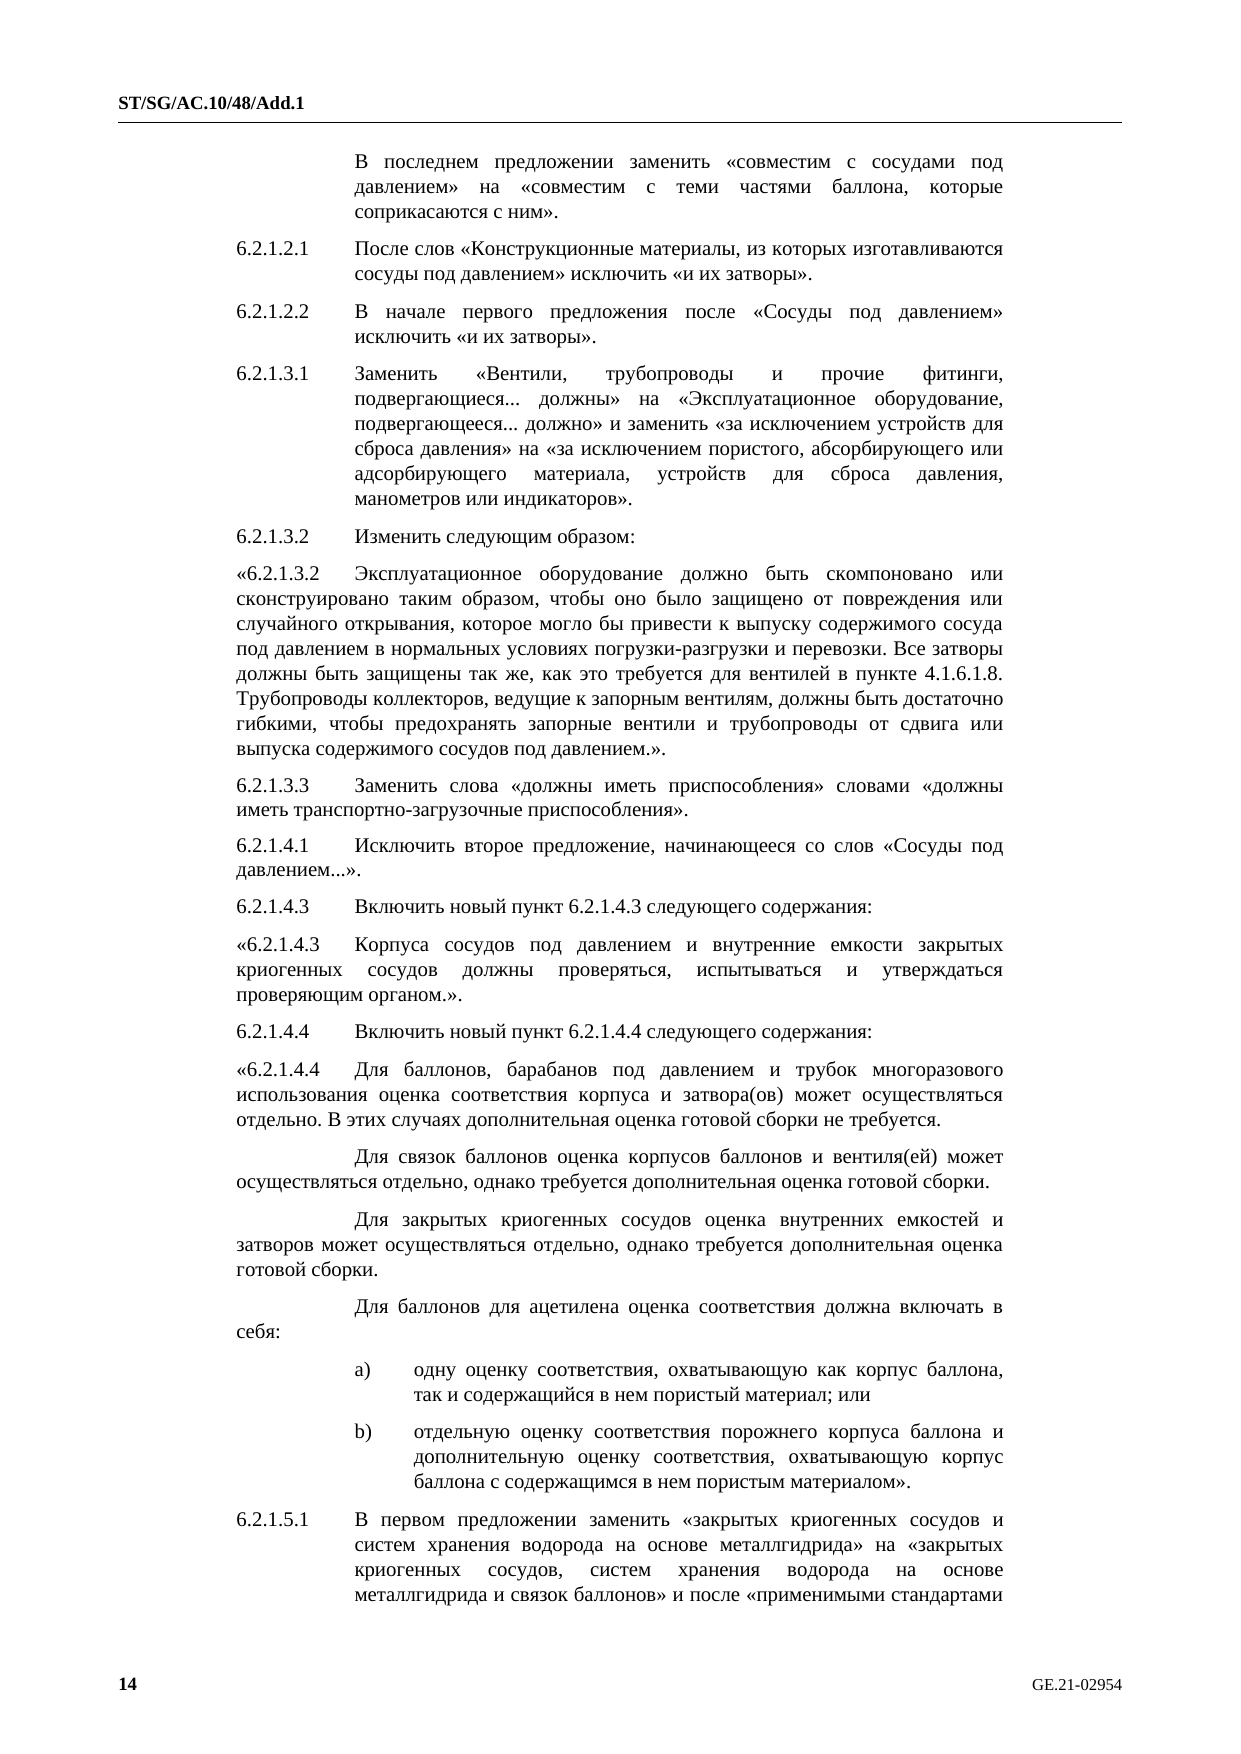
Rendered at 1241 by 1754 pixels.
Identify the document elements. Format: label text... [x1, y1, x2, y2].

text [236, 1506, 1004, 1606]
text a) одну оценку соответствия, охватывающую как корпус баллона, так и содержащийся в нем пористый материал; или [354, 1356, 1004, 1406]
text 6.2.1.4.4 Включить новый пункт 6.2.1.4.4 следующего содержания: [236, 1018, 1004, 1043]
text 6.2.1.3.1 Заменить «Вентили, трубопроводы и прочие фитинги, подвергающиеся... должны» на «Эксплуатационное оборудование, подвергающееся... должно» и заменить «за исключением устройств для сброса давления» на «за исключением пористого, абсорбирующего или адсорбирующего материала, устройств для сброса давления, манометров или индикаторов». [236, 360, 1004, 510]
text 6.2.1.4.3 Включить новый пункт 6.2.1.4.3 следующего содержания: [236, 894, 1004, 918]
text Для связок баллонов оценка корпусов баллонов и вентиля(ей) может осуществляться отдельно, однако требуется дополнительная оценка готовой сборки. [236, 1143, 1004, 1193]
text «6.2.1.4.3 Корпуса сосудов под давлением и внутренние емкости закрытых криогенных сосудов должны проверяться, испытываться и утверждаться проверяющим органом.». [236, 931, 1004, 1006]
text b) отдельную оценку соответствия порожнего корпуса баллона и дополнительную оценку соответствия, охватывающую корпус баллона с содержащимся в нем пористым материалом». [354, 1418, 1004, 1493]
text В последнем предложении заменить «совместим с сосудами под давлением» на «совместим с теми частями баллона, которые соприкасаются с ним». [354, 148, 1004, 223]
text 6.2.1.3.3 Заменить слова «должны иметь приспособления» словами «должны иметь транспортно-загрузочные приспособления». [236, 773, 1004, 821]
text 6.2.1.3.2 Изменить следующим образом: [236, 523, 1004, 548]
text «6.2.1.4.4 Для баллонов, барабанов под давлением и трубок многоразового использования оценка соответствия корпуса и затвора(ов) может осуществляться отдельно. В этих случаях дополнительная оценка готовой сборки не требуется. [236, 1056, 1004, 1131]
text 6.2.1.2.2 В начале первого предложения после «Сосуды под давлением» исключить «и их затворы». [236, 298, 1004, 348]
text Для баллонов для ацетилена оценка соответствия должна включать в себя: [236, 1293, 1004, 1343]
text 6.2.1.2.1 После слов «Конструкционные материалы, из которых изготавливаются сосуды под давлением» исключить «и их затворы». [236, 235, 1004, 285]
text «6.2.1.3.2 Эксплуатационное оборудование должно быть скомпоновано или сконструировано таким образом, чтобы оно было защищено от повреждения или случайного открывания, которое могло бы привести к выпуску содержимого сосуда под давлением в нормальных условиях погрузки-разгрузки и перевозки. Все затворы должны быть защищены так же, как это требуется для вентилей в пункте 4.1.6.1.8. Трубопроводы коллекторов, ведущие к запорным вентилям, должны быть достаточно гибкими, чтобы предохранять запорные вентили и трубопроводы от сдвига или выпуска содержимого сосудов под давлением.». [236, 560, 1004, 760]
text Для закрытых криогенных сосудов оценка внутренних емкостей и затворов может осуществляться отдельно, однако требуется дополнительная оценка готовой сборки. [236, 1206, 1004, 1281]
text 6.2.1.4.1 Исключить второе предложение, начинающееся со слов «Сосуды под давлением...». [236, 833, 1004, 881]
